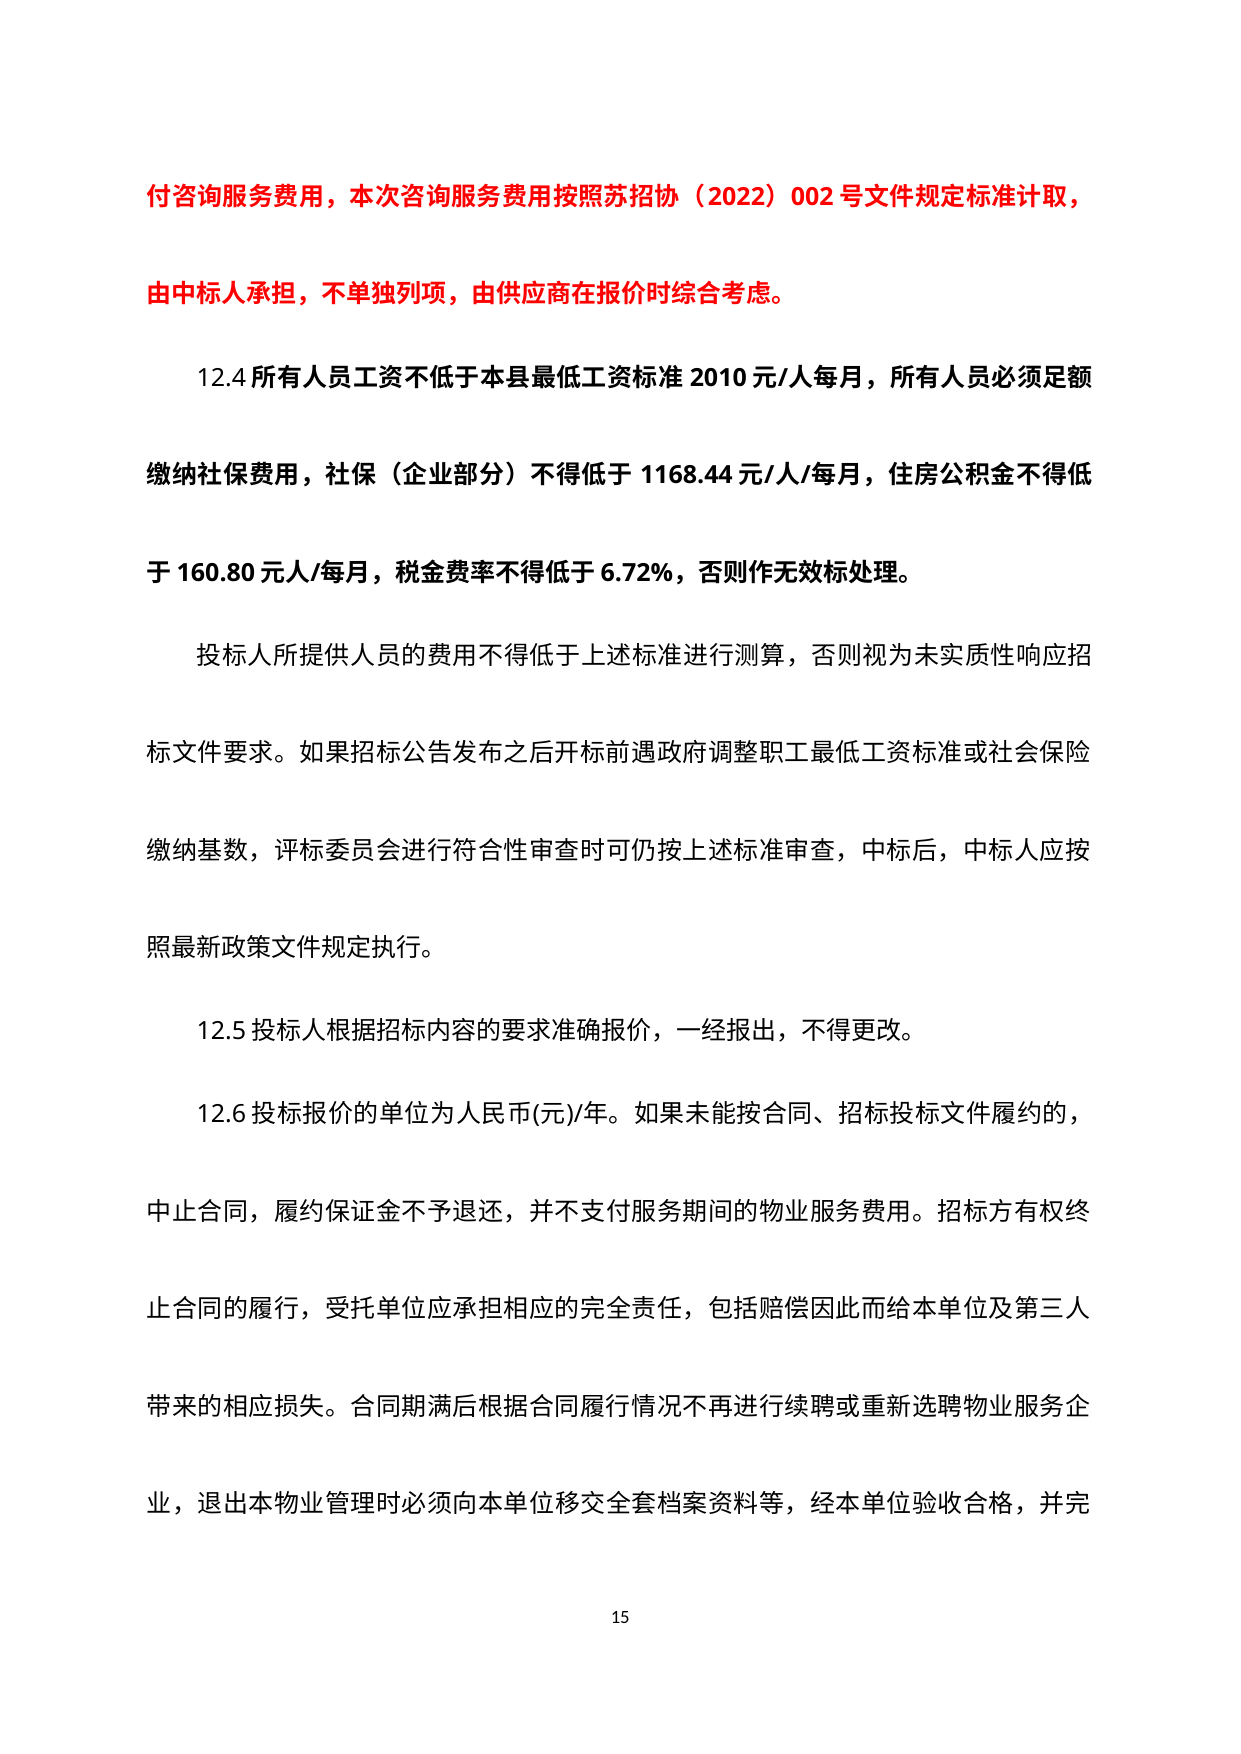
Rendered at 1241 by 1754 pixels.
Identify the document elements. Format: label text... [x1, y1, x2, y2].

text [146, 162, 1094, 324]
text 投标人所提供人员的费用不得低于上述标准进行测算，否则视为未实质性响应招标文件要求。如果招标公告发布之后开标前遇政府调整职工最低工资标准或社会保险缴纳基数，评标委员会进行符合性审查时可仍按上述标准审查，中标后，中标人应按照最新政策文件规定执行。 [146, 621, 1094, 978]
text 12.5投标人根据招标内容的要求准确报价，一经报出，不得更改。 [146, 996, 1094, 1061]
text 12.4所有人员工资不低于本县最低工资标准2010元/人每月，所有人员必须足额缴纳社保费用，社保（企业部分）不得低于1168.44元/人/每月，住房公积金不得低于160.80元人/每月，税金费率不得低于6.72%，否则作无效标处理。 [146, 343, 1094, 603]
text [146, 1079, 1094, 1534]
